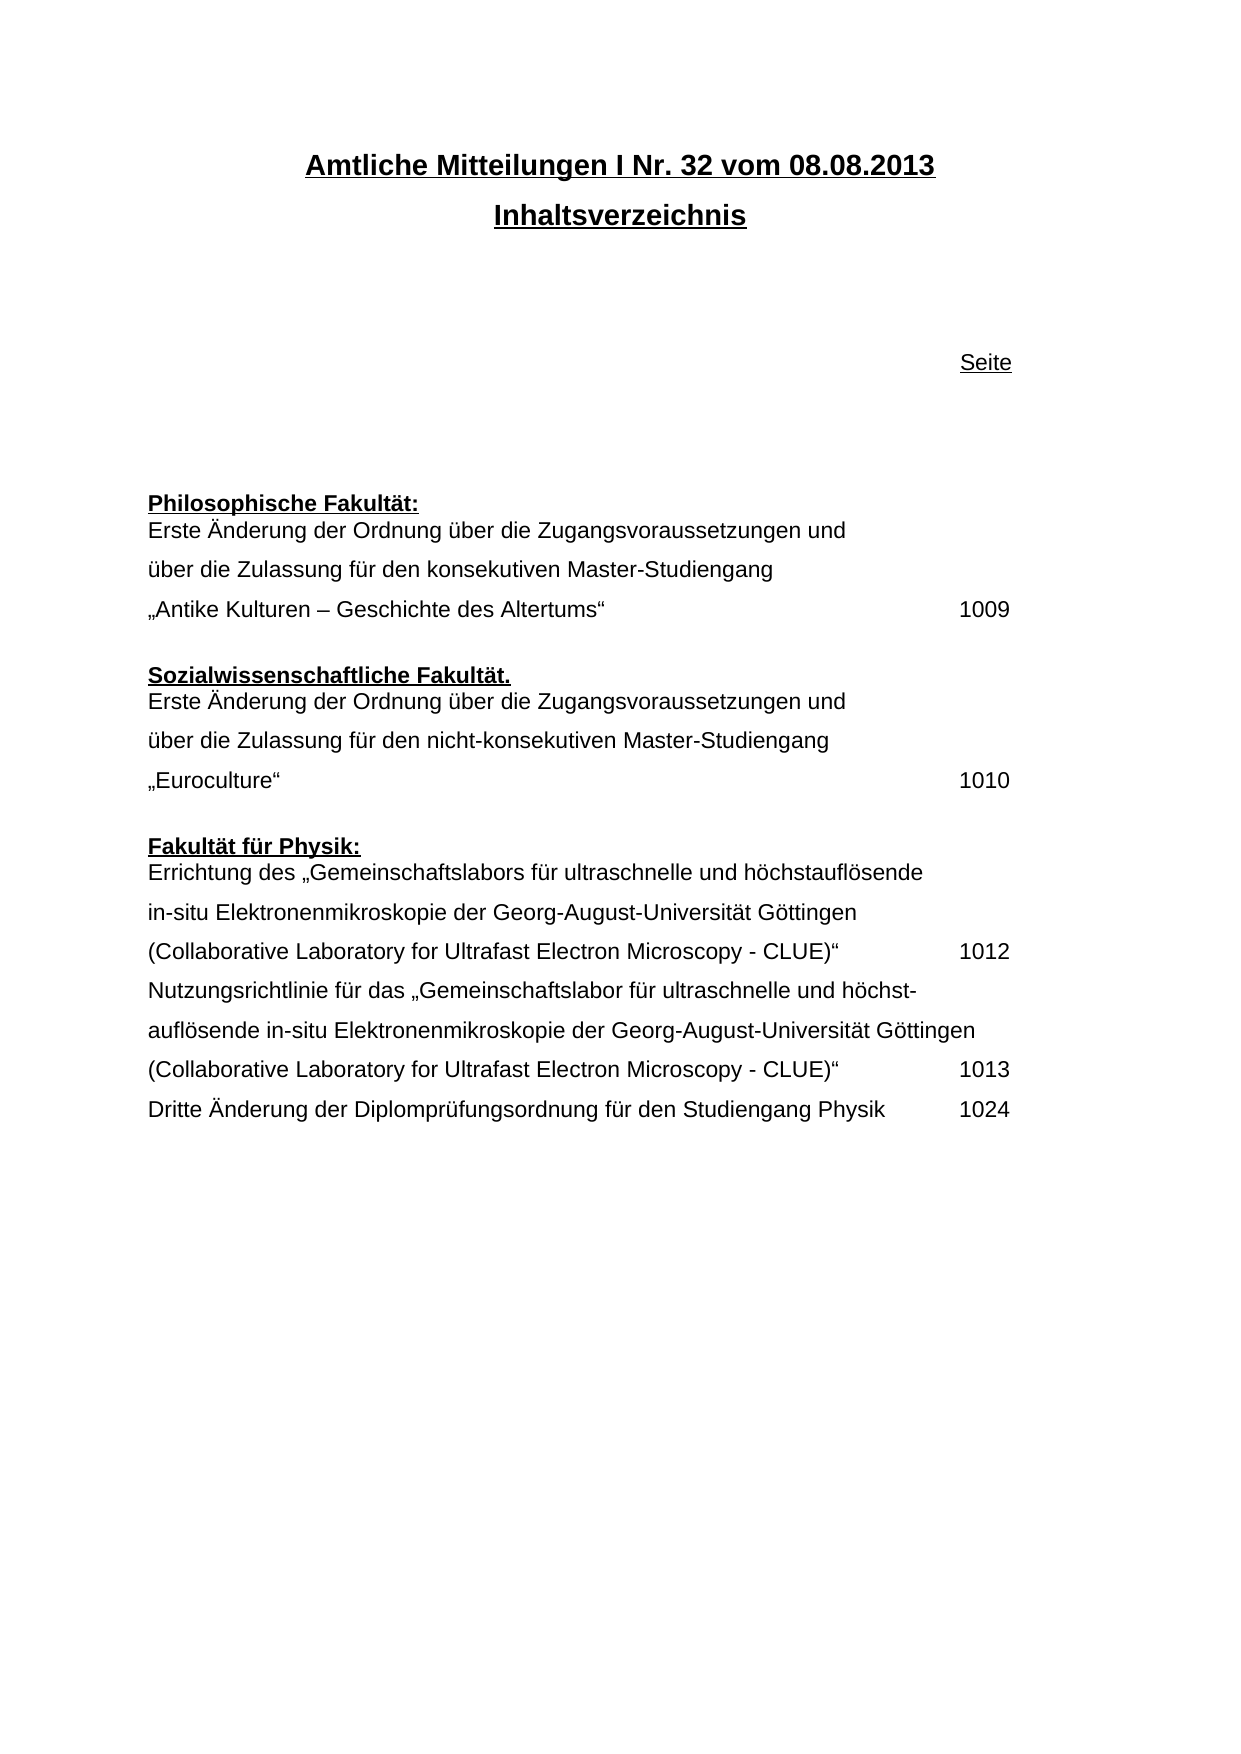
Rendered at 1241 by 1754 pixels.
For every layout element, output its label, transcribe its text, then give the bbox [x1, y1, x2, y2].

text Dritte Änderung der Diplomprüfungsordnung für den Studiengang Physik 1024 [148, 1096, 1093, 1122]
text Erste Änderung der Ordnung über die Zugangsvoraussetzungen und über die Zulassung für den konsekutiven Master-Studiengang „Antike Kulturen – Geschichte des Altertums“ 1009 [148, 517, 1211, 622]
text Nutzungsrichtlinie für das „Gemeinschaftslabor für ultraschnelle und höchst- auflösende in-situ Elektronenmikroskopie der Georg-August-Universität Göttingen (Collaborative Laboratory for Ultrafast Electron Microscopy - CLUE)“ 1013 [148, 977, 1093, 1083]
text Amtliche Mitteilungen I Nr. 32 vom 08.08.2013 [148, 148, 1093, 181]
text Sozialwissenschaftliche Fakultät. [148, 662, 1093, 688]
text Inhaltsverzeichnis [148, 198, 1093, 231]
text Fakultät für Physik: [148, 833, 1093, 859]
text Erste Änderung der Ordnung über die Zugangsvoraussetzungen und über die Zulassung für den nicht-konsekutiven Master-Studiengang „Euroculture“ 1010 [148, 688, 1093, 793]
text Philosophische Fakultät: [148, 490, 1211, 517]
text Errichtung des „Gemeinschaftslabors für ultraschnelle und höchstauflösende in-situ Elektronenmikroskopie der Georg-August-Universität Göttingen (Collaborative Laboratory for Ultrafast Electron Microscopy - CLUE)“ 1012 [148, 859, 1093, 964]
subtitle Seite [148, 349, 1093, 375]
